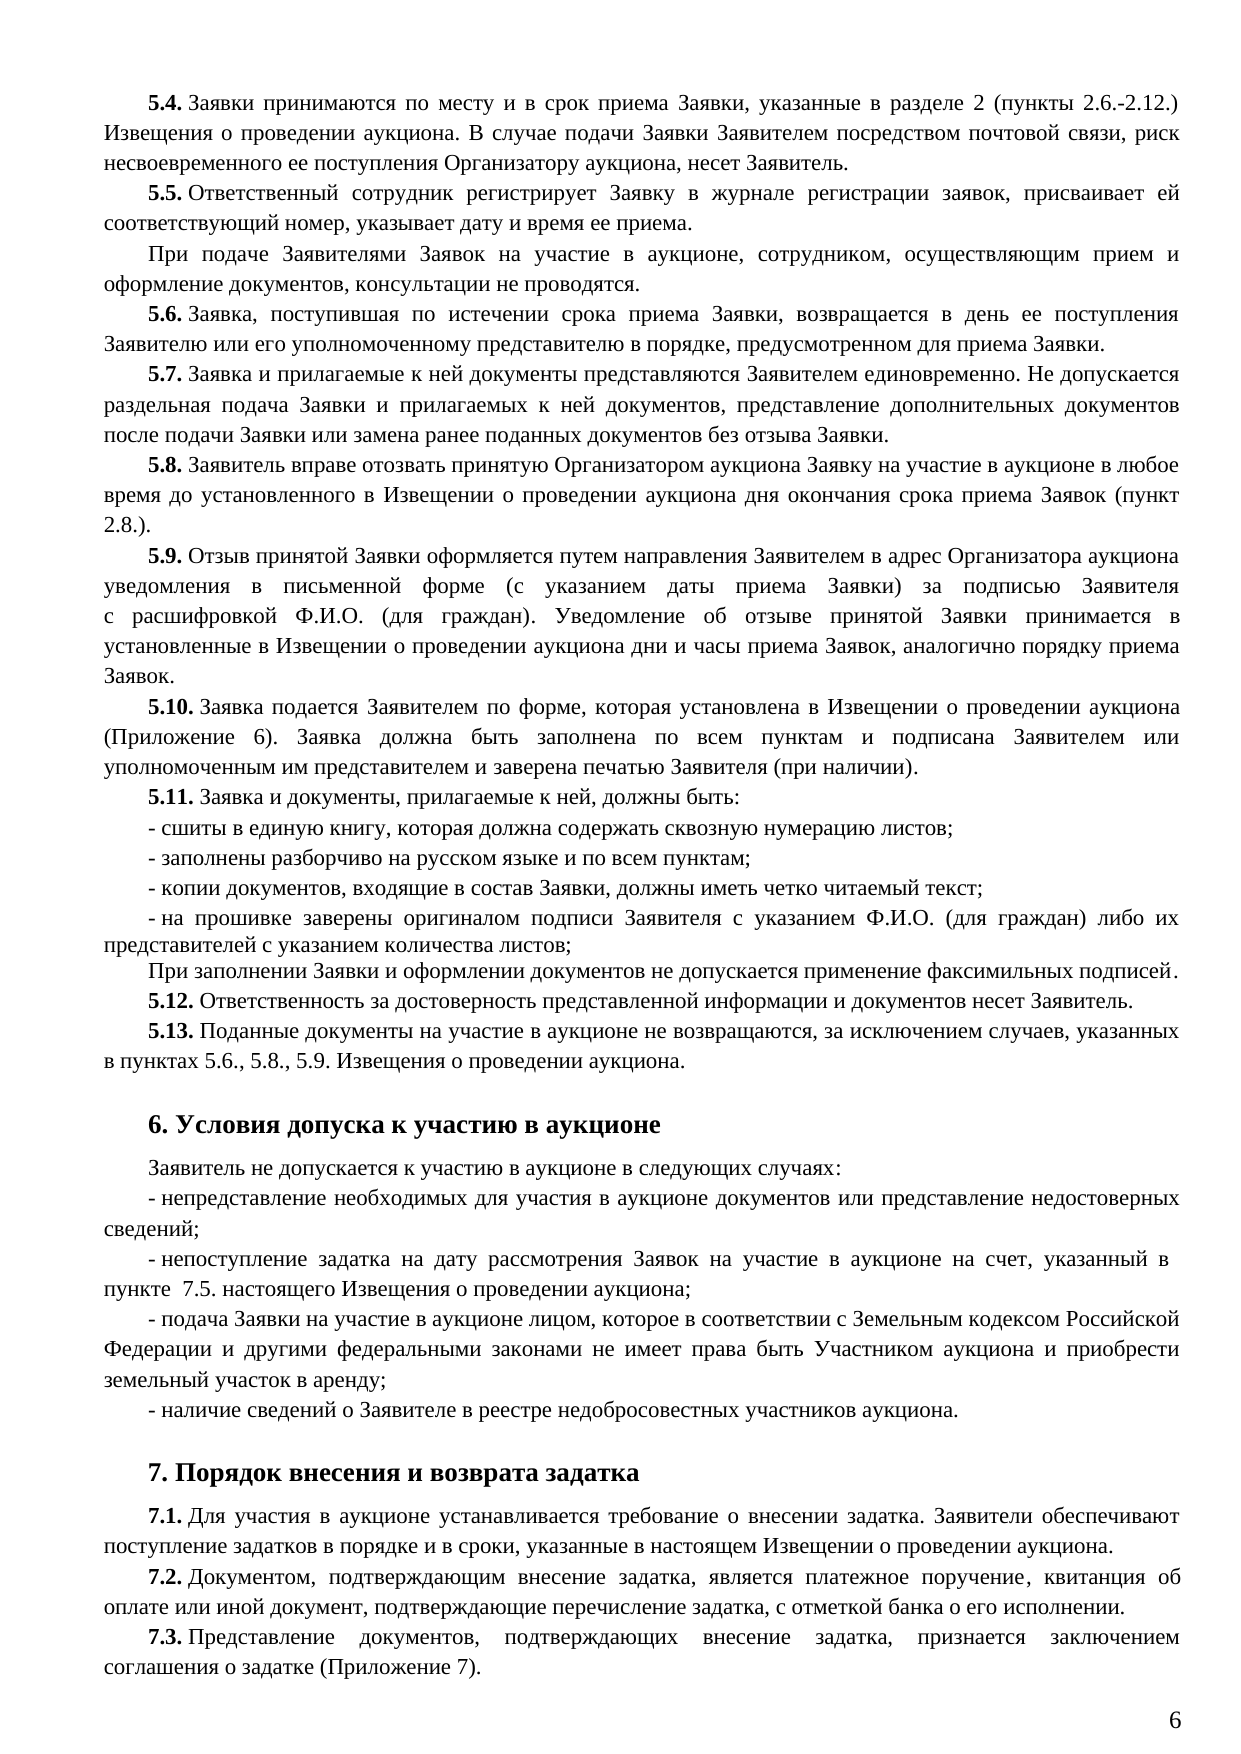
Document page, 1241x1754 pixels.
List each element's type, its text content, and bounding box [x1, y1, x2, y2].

text - наличие сведений о Заявителе в реестре недобросовестных участников аукциона. [103, 1396, 1181, 1422]
subtitle 7. Порядок внесения и возврата задатка [148, 1456, 1181, 1487]
text 5.4. Заявки принимаются по месту и в срок приема Заявки, указанные в разделе 2 (пункты 2.6.-2.12.) Извещения о проведении аукциона. В случае подачи Заявки Заявителем посредством почтовой связи, риск несвоевременного ее поступления Организатору аукциона, несет Заявитель. [103, 89, 1181, 175]
text 7.2. Документом, подтверждающим внесение задатка, является платежное поручение, квитанция об оплате или иной документ, подтверждающие перечисление задатка, с отметкой банка о его исполнении. [103, 1563, 1181, 1619]
text 7.1. Для участия в аукционе устанавливается требование о внесении задатка. Заявители обеспечивают поступление задатков в порядке и в сроки, указанные в настоящем Извещении о проведении аукциона. [103, 1502, 1181, 1559]
text 5.8. Заявитель вправе отозвать принятую Организатором аукциона Заявку на участие в аукционе в любое время до установленного в Извещении о проведении аукциона дня окончания срока приема Заявок (пункт 2.8.). [103, 451, 1181, 538]
text - непредставление необходимых для участия в аукционе документов или представление недостоверных сведений; [103, 1184, 1181, 1241]
text 5.7. Заявка и прилагаемые к ней документы представляются Заявителем единовременно. Не допускается раздельная подача Заявки и прилагаемых к ней документов, представление дополнительных документов после подачи Заявки или замена ранее поданных документов без отзыва Заявки. [103, 361, 1181, 447]
text - заполнены разборчиво на русском языке и по всем пунктам; [103, 844, 1181, 870]
text - копии документов, входящие в состав Заявки, должны иметь четко читаемый текст; [103, 874, 1181, 900]
text 7.3. Представление документов, подтверждающих внесение задатка, признается заключением соглашения о задатке (Приложение 7). [103, 1623, 1181, 1680]
text При подаче Заявителями Заявок на участие в аукционе, сотрудником, осуществляющим прием и оформление документов, консультации не проводятся. [103, 240, 1181, 296]
text 5.11. Заявка и документы, прилагаемые к ней, должны быть: [103, 783, 1181, 810]
text 5.10. Заявка подается Заявителем по форме, которая установлена в Извещении о проведении аукциона (Приложение 6). Заявка должна быть заполнена по всем пунктам и подписана Заявителем или уполномоченным им представителем и заверена печатью Заявителя (при наличии). [103, 693, 1181, 779]
text 5.13. Поданные документы на участие в аукционе не возвращаются, за исключением случаев, указанных в пунктах 5.6., 5.8., 5.9. Извещения о проведении аукциона. [103, 1017, 1181, 1074]
text - непоступление задатка на дату рассмотрения Заявок на участие в аукционе на счет, указанный в пункте 7.5. настоящего Извещения о проведении аукциона; [103, 1245, 1181, 1301]
text - сшиты в единую книгу, которая должна содержать сквозную нумерацию листов; [103, 814, 1181, 840]
text 5.5. Ответственный сотрудник регистрирует Заявку в журнале регистрации заявок, присваивает ей соответствующий номер, указывает дату и время ее приема. [103, 179, 1181, 236]
text 5.9. Отзыв принятой Заявки оформляется путем направления Заявителем в адрес Организатора аукциона уведомления в письменной форме (с указанием даты приема Заявки) за подписью Заявителя с расшифровкой Ф.И.О. (для граждан). Уведомление об отзыве принятой Заявки принимается в установленные в Извещении о проведении аукциона дни и часы приема Заявок, аналогично порядку приема Заявок. [103, 542, 1181, 689]
text Заявитель не допускается к участию в аукционе в следующих случаях: [103, 1154, 1181, 1181]
text - на прошивке заверены оригиналом подписи Заявителя с указанием Ф.И.О. (для граждан) либо их представителей с указанием количества листов; [103, 904, 1181, 957]
text 5.6. Заявка, поступившая по истечении срока приема Заявки, возвращается в день ее поступления Заявителю или его уполномоченному представителю в порядке, предусмотренном для приема Заявки. [103, 300, 1181, 357]
text - подача Заявки на участие в аукционе лицом, которое в соответствии с Земельным кодексом Российской Федерации и другими федеральными законами не имеет права быть Участником аукциона и приобрести земельный участок в аренду; [103, 1305, 1181, 1392]
text 5.12. Ответственность за достоверность представленной информации и документов несет Заявитель. [103, 987, 1181, 1013]
subtitle 6. Условия допуска к участию в аукционе [148, 1108, 1181, 1139]
text При заполнении Заявки и оформлении документов не допускается применение факсимильных подписей. [103, 957, 1181, 983]
